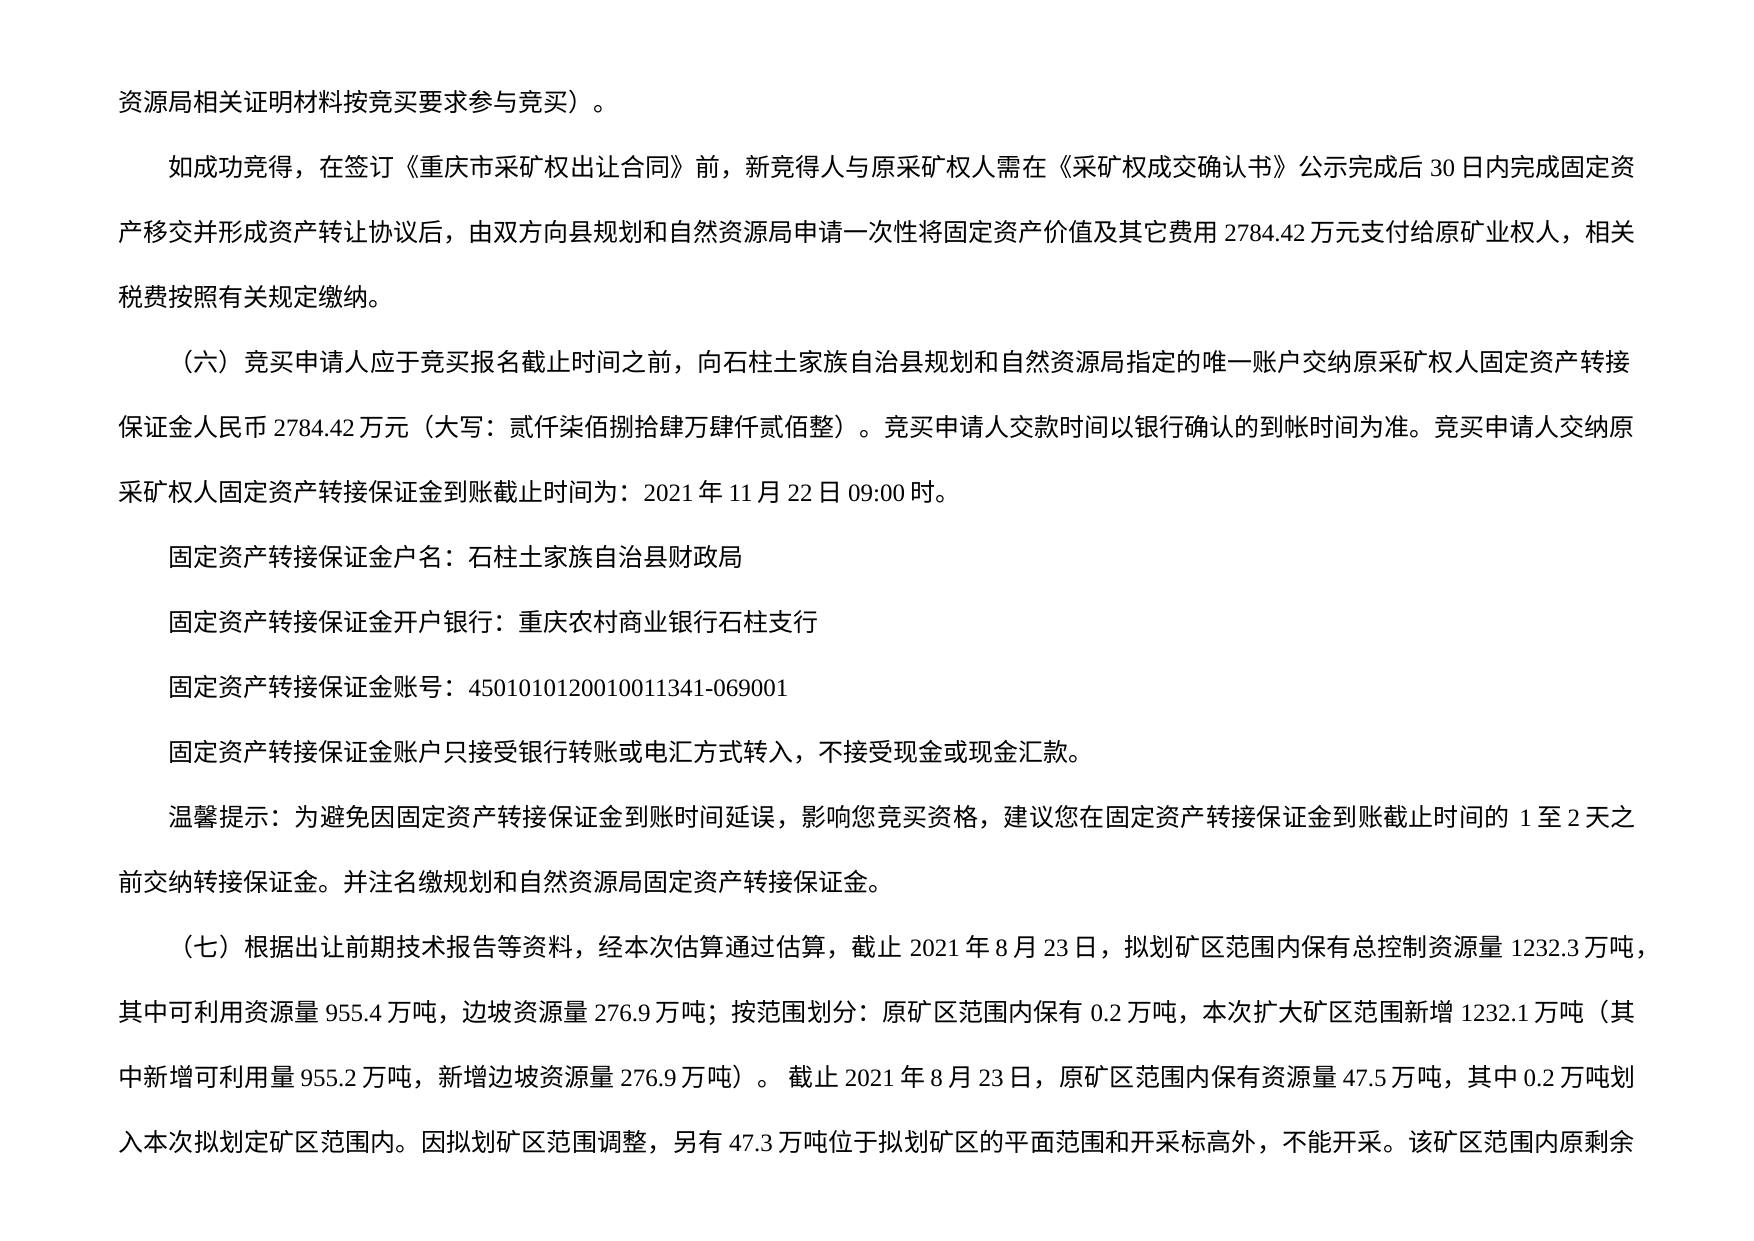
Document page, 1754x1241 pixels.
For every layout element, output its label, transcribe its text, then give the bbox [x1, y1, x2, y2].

text 固定资产转接保证金账户只接受银行转账或电汇方式转入，不接受现金或现金汇款。 [118, 718, 1636, 783]
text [118, 68, 1636, 133]
text 如成功竞得，在签订《重庆市采矿权出让合同》前，新竞得人与原采矿权人需在《采矿权成交确认书》公示完成后30日内完成固定资产移交并形成资产转让协议后，由双方向县规划和自然资源局申请一次性将固定资产价值及其它费用2784.42万元支付给原矿业权人，相关税费按照有关规定缴纳。 [118, 133, 1636, 328]
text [118, 913, 1636, 1173]
text 固定资产转接保证金户名：石柱土家族自治县财政局 [118, 523, 1636, 588]
text 温馨提示：为避免因固定资产转接保证金到账时间延误，影响您竞买资格，建议您在固定资产转接保证金到账截止时间的1至2天之前交纳转接保证金。并注名缴规划和自然资源局固定资产转接保证金。 [118, 783, 1636, 913]
text （六）竞买申请人应于竞买报名截止时间之前，向石柱土家族自治县规划和自然资源局指定的唯一账户交纳原采矿权人固定资产转接保证金人民币2784.42万元（大写：贰仟柒佰捌拾肆万肆仟贰佰整）。竞买申请人交款时间以银行确认的到帐时间为准。竞买申请人交纳原采矿权人固定资产转接保证金到账截止时间为：2021年11月22日 09:00时。 [118, 328, 1636, 523]
text 固定资产转接保证金账号：4501010120010011341-069001 [118, 653, 1636, 718]
text 固定资产转接保证金开户银行：重庆农村商业银行石柱支行 [118, 588, 1636, 653]
